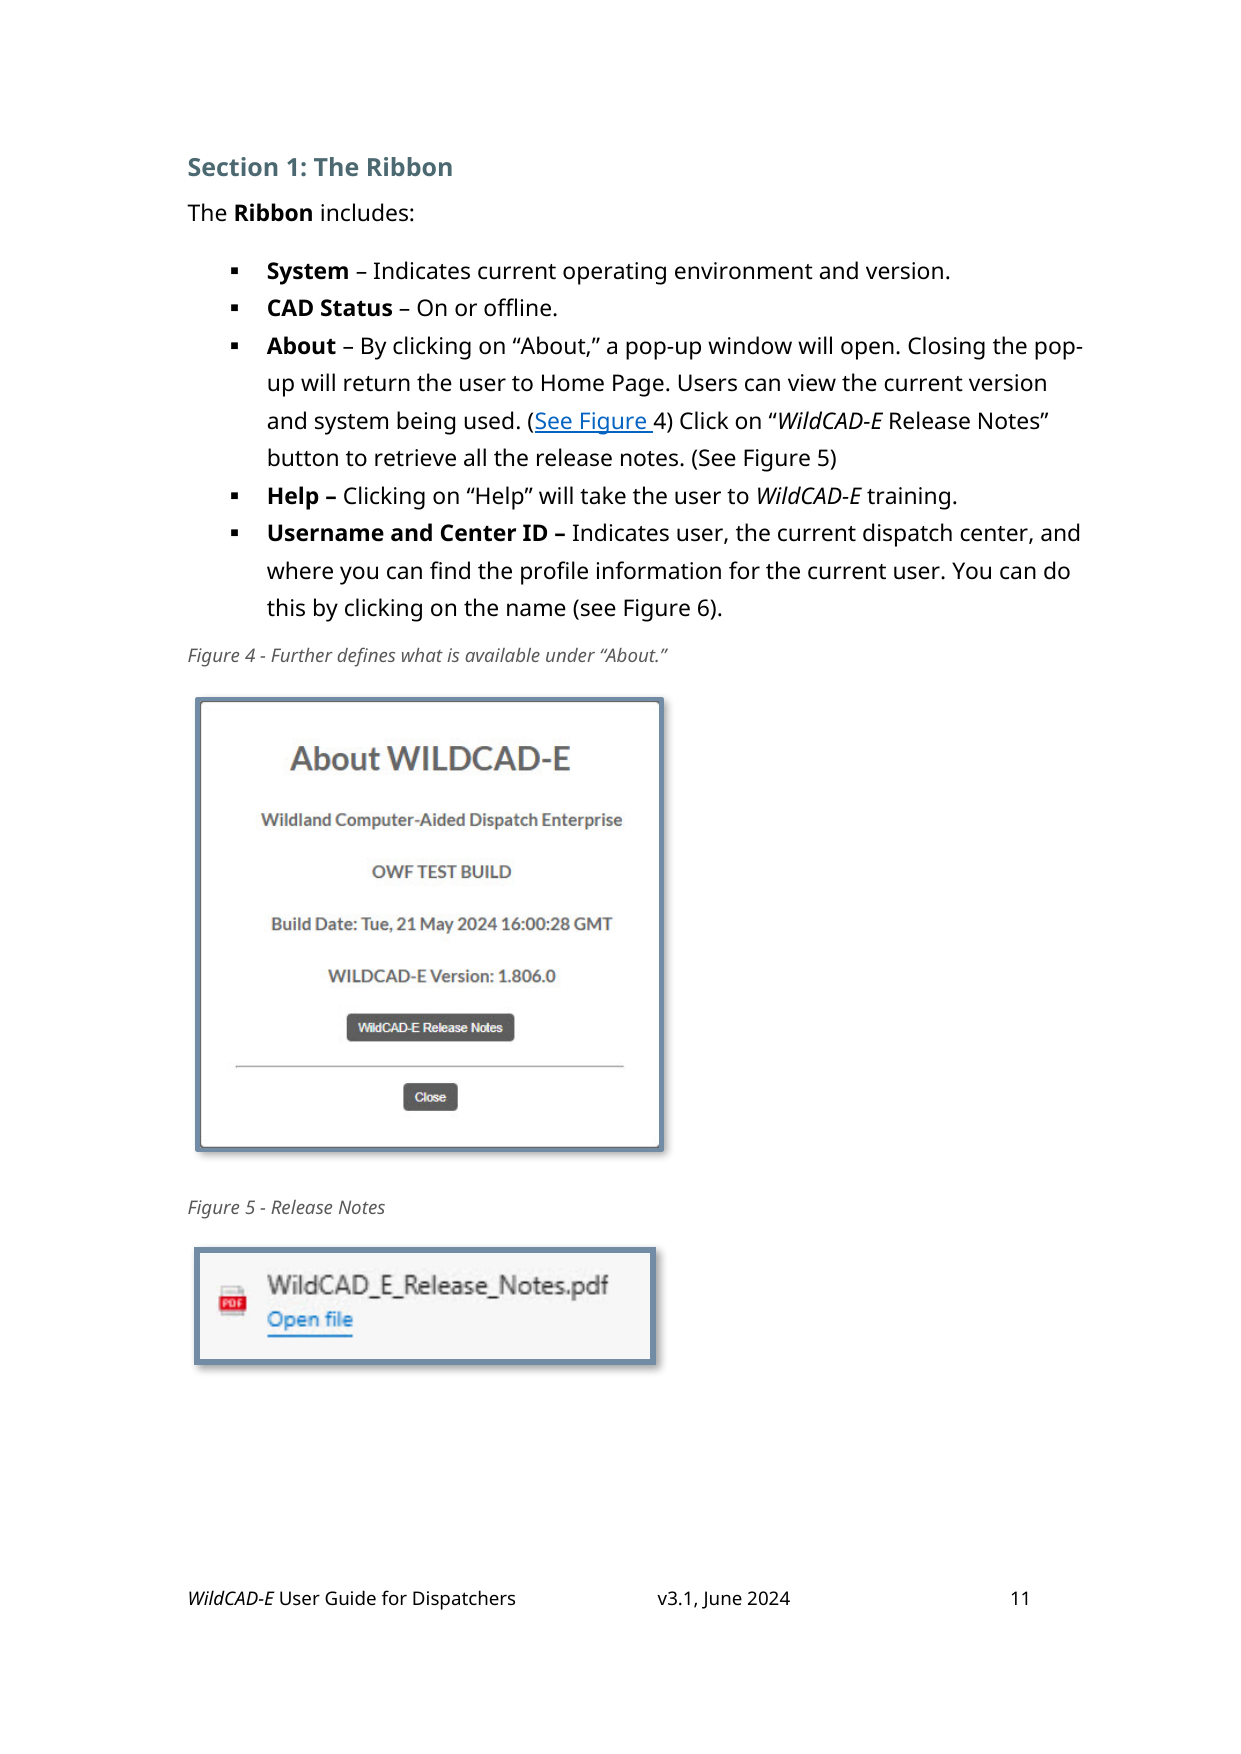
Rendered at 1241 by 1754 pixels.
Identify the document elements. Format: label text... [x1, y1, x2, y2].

picture [200, 701, 659, 1148]
text Figure 4 - Further defines what is available under “About.” [187, 642, 1090, 668]
list System – Indicates current operating environment and version. [229, 255, 1090, 286]
text The Ribbon includes: [187, 197, 1090, 228]
text Figure 5 - Release Notes [187, 1194, 1090, 1219]
list Help – Clicking on “Help” will take the user to WildCAD-E training. [229, 480, 1090, 511]
list About – By clicking on “About,” a pop-up window will open. Closing the pop-up will return the user to Home Page. Users can view the current version and system being used. (See Figure 4) Click on “WildCAD-E Release Notes” button to retrieve all the release notes. (See Figure 5) [229, 330, 1090, 474]
picture [200, 1253, 650, 1359]
list CAD Status – On or offline. [229, 292, 1090, 324]
list Username and Center ID – Indicates user, the current dispatch center, and where you can find the profile information for the current user. You can do this by clicking on the name (see Figure 6). [229, 517, 1090, 624]
subtitle Section 1: The Ribbon [187, 150, 1090, 184]
